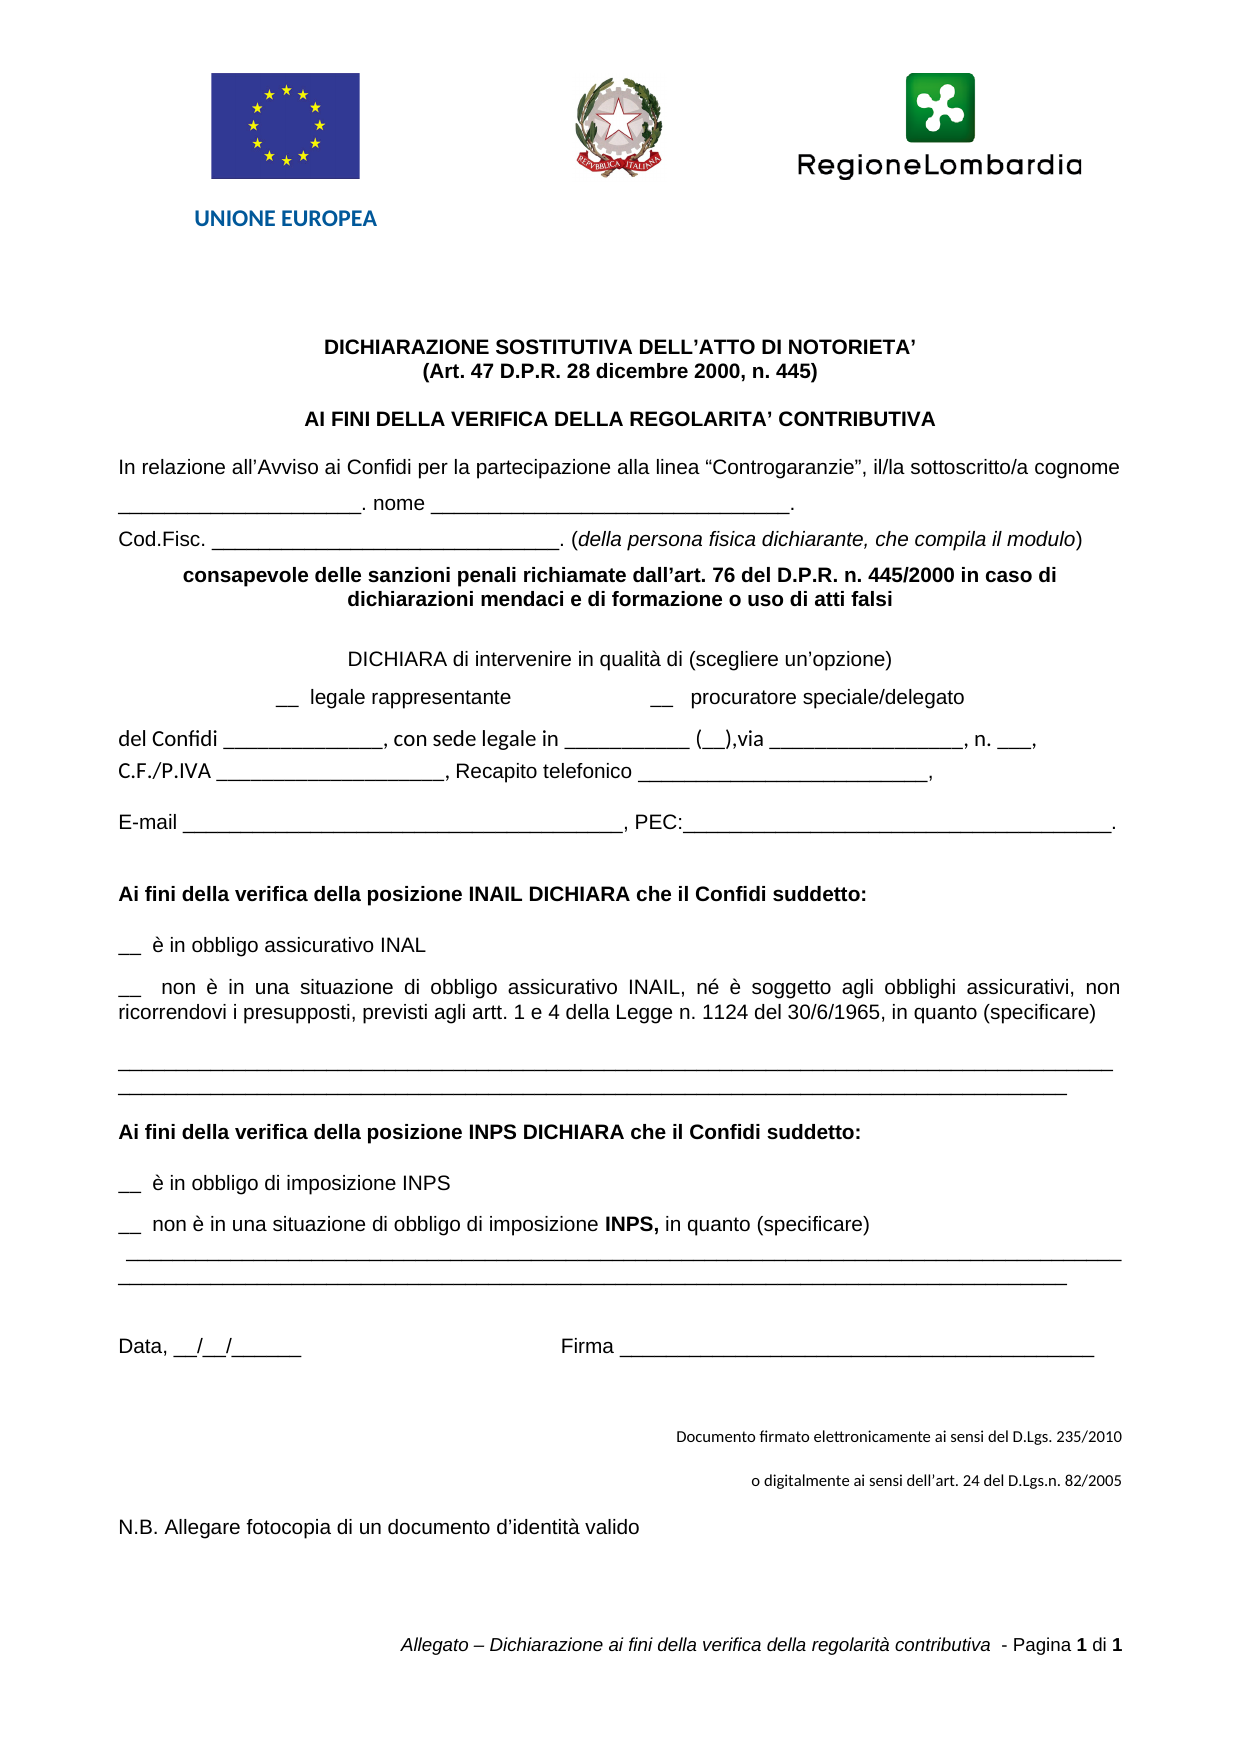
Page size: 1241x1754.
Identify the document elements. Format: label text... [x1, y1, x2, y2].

text E-mail ______________________________________, PEC:_____________________________________. [118, 810, 1122, 834]
text __ legale rappresentante __ procuratore speciale/delegato [118, 682, 1122, 711]
text N.B. Allegare fotocopia di un documento d’identità valido [118, 1515, 1122, 1539]
text In relazione all’Avviso ai Confidi per la partecipazione alla linea “Controgaranzie”, il/la sottoscritto/a cognome _____________________. nome _______________________________. [118, 455, 1122, 515]
text Ai fini della verifica della posizione INAIL DICHIARA che il Confidi suddetto: [118, 882, 1122, 906]
text AI FINI DELLA VERIFICA DELLA REGOLARITA’ CONTRIBUTIVA [118, 407, 1122, 431]
text ________________________________________________________________________________________________________________________________________________________________________ [118, 1238, 1122, 1286]
title (Art. 47 D.P.R. 28 dicembre 2000, n. 445) [118, 359, 1122, 383]
picture [572, 73, 668, 182]
text __ non è in una situazione di obbligo assicurativo INAIL, né è soggetto agli obblighi assicurativi, non ricorrendovi i presupposti, previsti agli artt. 1 e 4 della Legge n. 1124 del 30/6/1965, in quanto (specificare) [118, 972, 1122, 1024]
text Documento firmato elettronicamente ai sensi del D.Lgs. 235/2010 [561, 1426, 1122, 1447]
title DICHIARAZIONE SOSTITUTIVA DELL’ATTO DI NOTORIETA’ [118, 335, 1122, 359]
picture [211, 73, 360, 179]
text Cod.Fisc. ______________________________. (della persona fisica dichiarante, che compila il modulo) [118, 527, 1122, 551]
text __ non è in una situazione di obbligo di imposizione INPS, in quanto (specificare) [118, 1209, 1122, 1238]
text Data, __/__/______ Firma _________________________________________ [118, 1334, 1122, 1358]
text del Confidi ______________, con sede legale in ___________ (__),via _________________, n. ___, C.F./P.IVA ____________________, Recapito telefonico _________________________, [118, 724, 1122, 785]
text Ai fini della verifica della posizione INPS DICHIARA che il Confidi suddetto: [118, 1120, 1122, 1144]
picture [798, 73, 1082, 180]
text consapevole delle sanzioni penali richiamate dall’art. 76 del D.P.R. n. 445/2000 in caso di dichiarazioni mendaci e di formazione o uso di atti falsi [118, 563, 1122, 611]
text DICHIARA di intervenire in qualità di (scegliere un’opzione) [118, 647, 1122, 671]
text __ è in obbligo di imposizione INPS [118, 1168, 1122, 1196]
text ________________________________________________________________________________________________________________________________________________________________________ [118, 1048, 1122, 1096]
text o digitalmente ai sensi dell’art. 24 del D.Lgs.n. 82/2005 [118, 1471, 1122, 1491]
text __ è in obbligo assicurativo INAL [118, 930, 1122, 958]
